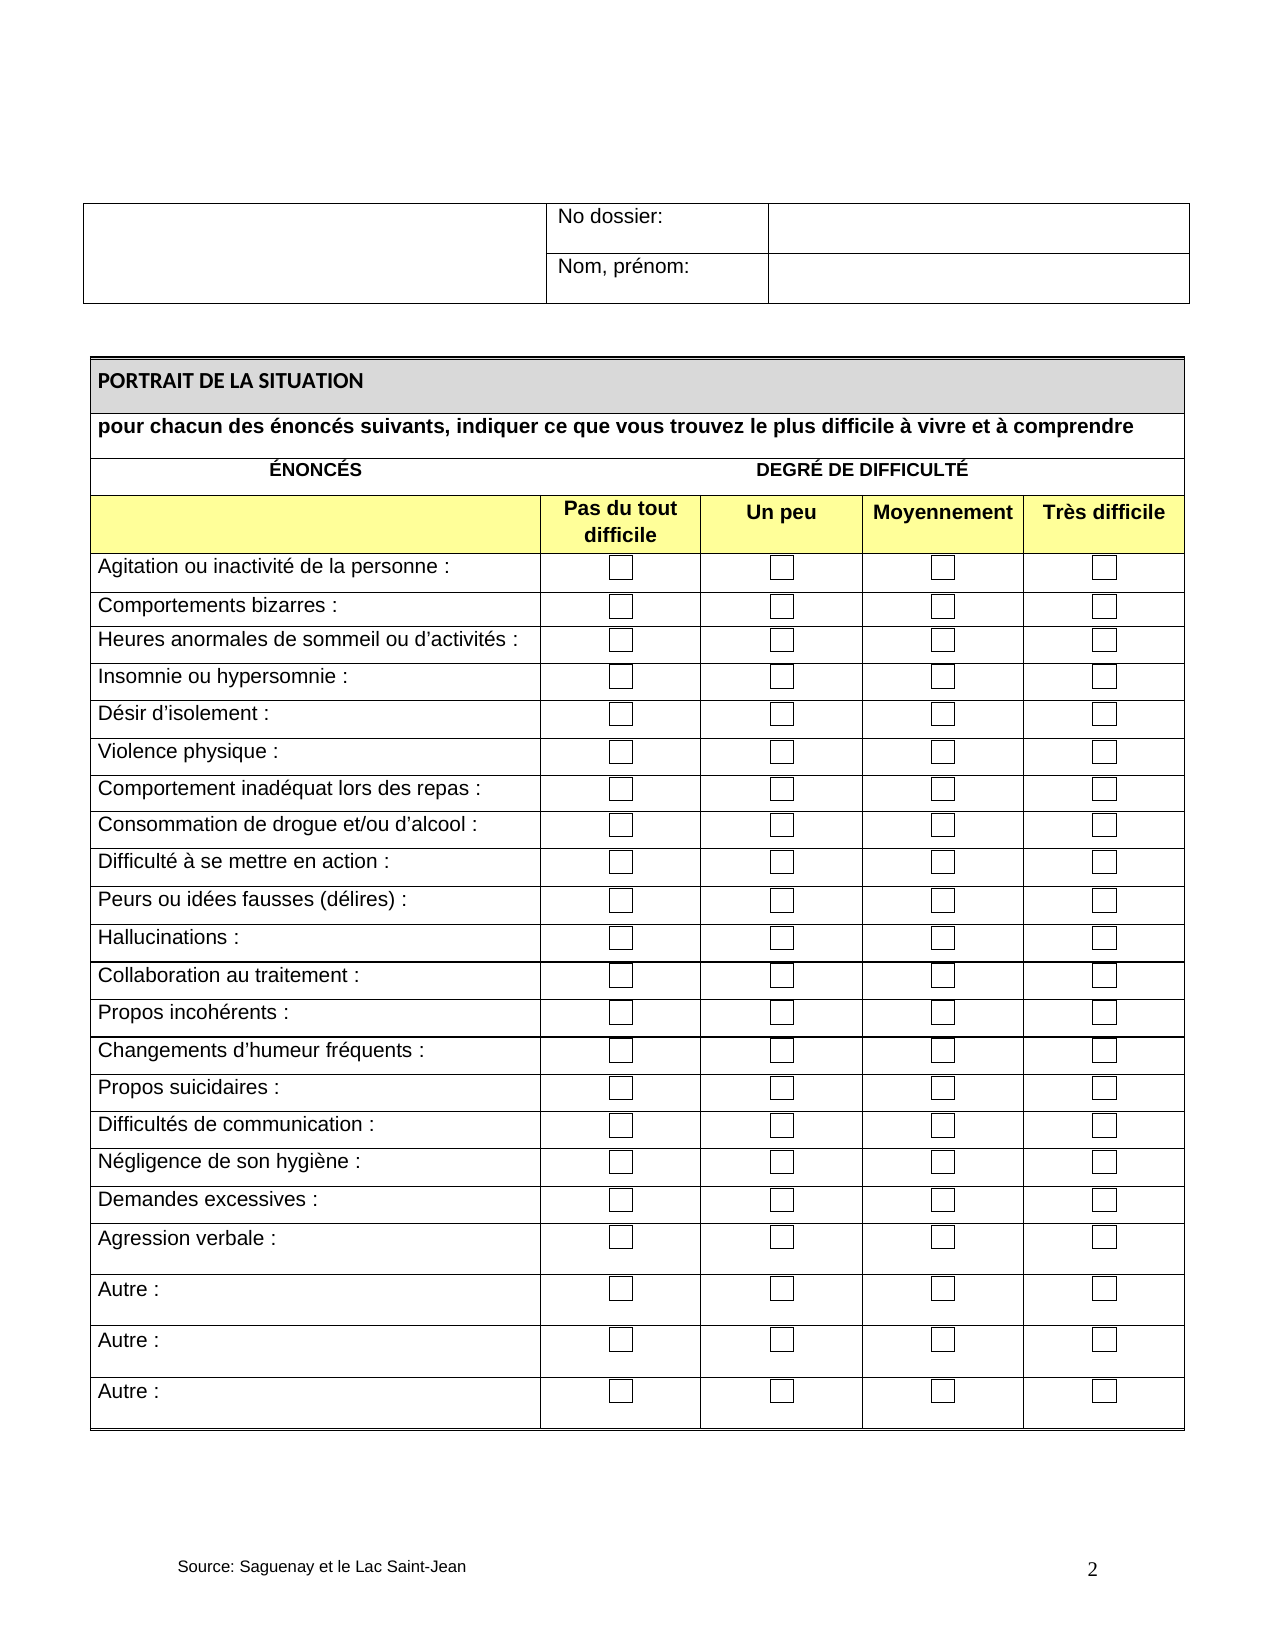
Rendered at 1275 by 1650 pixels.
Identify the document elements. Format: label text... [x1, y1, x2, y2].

table_cell [701, 1275, 862, 1325]
table_cell [863, 1112, 1023, 1148]
table_cell [701, 1326, 862, 1377]
table_cell [1024, 849, 1184, 886]
table_cell [701, 554, 862, 592]
table_cell Propos incohérents : [91, 1000, 540, 1036]
table_cell [1024, 627, 1184, 662]
table_cell Collaboration au traitement : [91, 963, 540, 998]
table_cell Heures anormales de sommeil ou d’activités : [91, 627, 540, 662]
table_cell [541, 1378, 700, 1428]
table_cell [1024, 1224, 1184, 1274]
table_cell [863, 554, 1023, 592]
table_cell [541, 812, 700, 848]
table_cell Autre : [91, 1378, 540, 1428]
table_cell [863, 1326, 1023, 1377]
table_cell Insomnie ou hypersomnie : [91, 664, 540, 700]
table_cell [1024, 1326, 1184, 1377]
table_cell [541, 627, 700, 662]
table_cell [1024, 1275, 1184, 1325]
table_cell Moyennement [863, 496, 1023, 553]
table_cell [541, 1149, 700, 1186]
table_cell [701, 1378, 862, 1428]
table_cell [701, 701, 862, 738]
table_cell DEGRÉ DE DIFFICULTÉ [540, 459, 1184, 495]
table_cell [701, 1224, 862, 1274]
table_cell [863, 1378, 1023, 1428]
table_cell [701, 1112, 862, 1148]
table_cell [863, 739, 1023, 775]
table_cell [541, 664, 700, 700]
table_header No dossier: [547, 204, 768, 253]
table_cell [701, 1187, 862, 1223]
table_cell Pas du tout difficile [541, 496, 700, 553]
table_cell [1024, 1112, 1184, 1148]
table_cell [541, 849, 700, 886]
table_cell [701, 1038, 862, 1074]
table_cell [541, 1275, 700, 1325]
table_cell [701, 812, 862, 848]
table_cell [701, 1000, 862, 1036]
table_cell Comportements bizarres : [91, 593, 540, 626]
table_cell [541, 963, 700, 998]
table_cell Très difficile [1024, 496, 1184, 553]
table_cell [1024, 1075, 1184, 1111]
table_cell [1024, 664, 1184, 700]
table_cell [863, 776, 1023, 811]
table_cell [701, 664, 862, 700]
table_cell [863, 1224, 1023, 1274]
table_cell [863, 1075, 1023, 1111]
table_cell [863, 627, 1023, 662]
table_cell Hallucinations : [91, 925, 540, 961]
table_cell [863, 593, 1023, 626]
table_header [769, 204, 1189, 253]
table_cell [1024, 1149, 1184, 1186]
table_cell [1024, 812, 1184, 848]
table_cell [701, 1075, 862, 1111]
table_cell Consommation de drogue et/ou d’alcool : [91, 812, 540, 848]
table_cell [701, 739, 862, 775]
table_cell [541, 1000, 700, 1036]
table_cell Demandes excessives : [91, 1187, 540, 1223]
table_cell [541, 593, 700, 626]
table_cell [1024, 1038, 1184, 1074]
table_cell [1024, 739, 1184, 775]
table_cell [91, 496, 540, 553]
table_cell [863, 1000, 1023, 1036]
table_cell Agitation ou inactivité de la personne : [91, 554, 540, 592]
table_cell [863, 1187, 1023, 1223]
table_cell [1024, 776, 1184, 811]
table_cell [701, 627, 862, 662]
table_cell [769, 254, 1189, 302]
table_cell Peurs ou idées fausses (délires) : [91, 887, 540, 924]
table_cell [863, 849, 1023, 886]
table_cell [1024, 1187, 1184, 1223]
table_header [84, 204, 546, 302]
table_cell Autre : [91, 1275, 540, 1325]
table_cell Nom, prénom: [547, 254, 768, 302]
table_cell [1024, 963, 1184, 998]
table_cell Négligence de son hygiène : [91, 1149, 540, 1186]
table_cell [863, 664, 1023, 700]
table_cell [1024, 1000, 1184, 1036]
table_cell [541, 739, 700, 775]
table_cell Propos suicidaires : [91, 1075, 540, 1111]
table_cell Comportement inadéquat lors des repas : [91, 776, 540, 811]
table_cell [1024, 1378, 1184, 1428]
table_cell Autre : [91, 1326, 540, 1377]
table_cell [1024, 593, 1184, 626]
table_cell [863, 812, 1023, 848]
table_cell Difficultés de communication : [91, 1112, 540, 1148]
table_cell [863, 1038, 1023, 1074]
table_cell [541, 1038, 700, 1074]
table_cell [541, 701, 700, 738]
table_cell Agression verbale : [91, 1224, 540, 1274]
table_cell [541, 1187, 700, 1223]
table_cell [541, 1075, 700, 1111]
table_cell [1024, 925, 1184, 961]
table_header PORTRAIT DE LA SITUATION [91, 360, 1184, 413]
table_cell [863, 1149, 1023, 1186]
table_cell Difficulté à se mettre en action : [91, 849, 540, 886]
table_cell [1024, 887, 1184, 924]
table_cell [863, 925, 1023, 961]
table_cell [863, 887, 1023, 924]
table_cell [1024, 554, 1184, 592]
table_cell [541, 925, 700, 961]
table_cell ÉNONCÉS [91, 459, 540, 495]
table_cell [1024, 701, 1184, 738]
table_cell [701, 925, 862, 961]
table_cell [541, 887, 700, 924]
table_cell [863, 701, 1023, 738]
table_cell [863, 963, 1023, 998]
table_cell [701, 593, 862, 626]
table_cell [541, 554, 700, 592]
table_cell Un peu [701, 496, 862, 553]
table_cell pour chacun des énoncés suivants, indiquer ce que vous trouvez le plus difficile à vivre et à comprendre [91, 414, 1184, 458]
table_cell [701, 1149, 862, 1186]
table_cell Désir d’isolement : [91, 701, 540, 738]
table_cell [863, 1275, 1023, 1325]
table_cell [541, 1326, 700, 1377]
table_cell [541, 1224, 700, 1274]
table_cell Violence physique : [91, 739, 540, 775]
table_cell [701, 963, 862, 998]
table_cell [541, 776, 700, 811]
table_cell [701, 849, 862, 886]
table_cell Changements d’humeur fréquents : [91, 1038, 540, 1074]
table_cell [541, 1112, 700, 1148]
table_cell [701, 776, 862, 811]
table_cell [701, 887, 862, 924]
